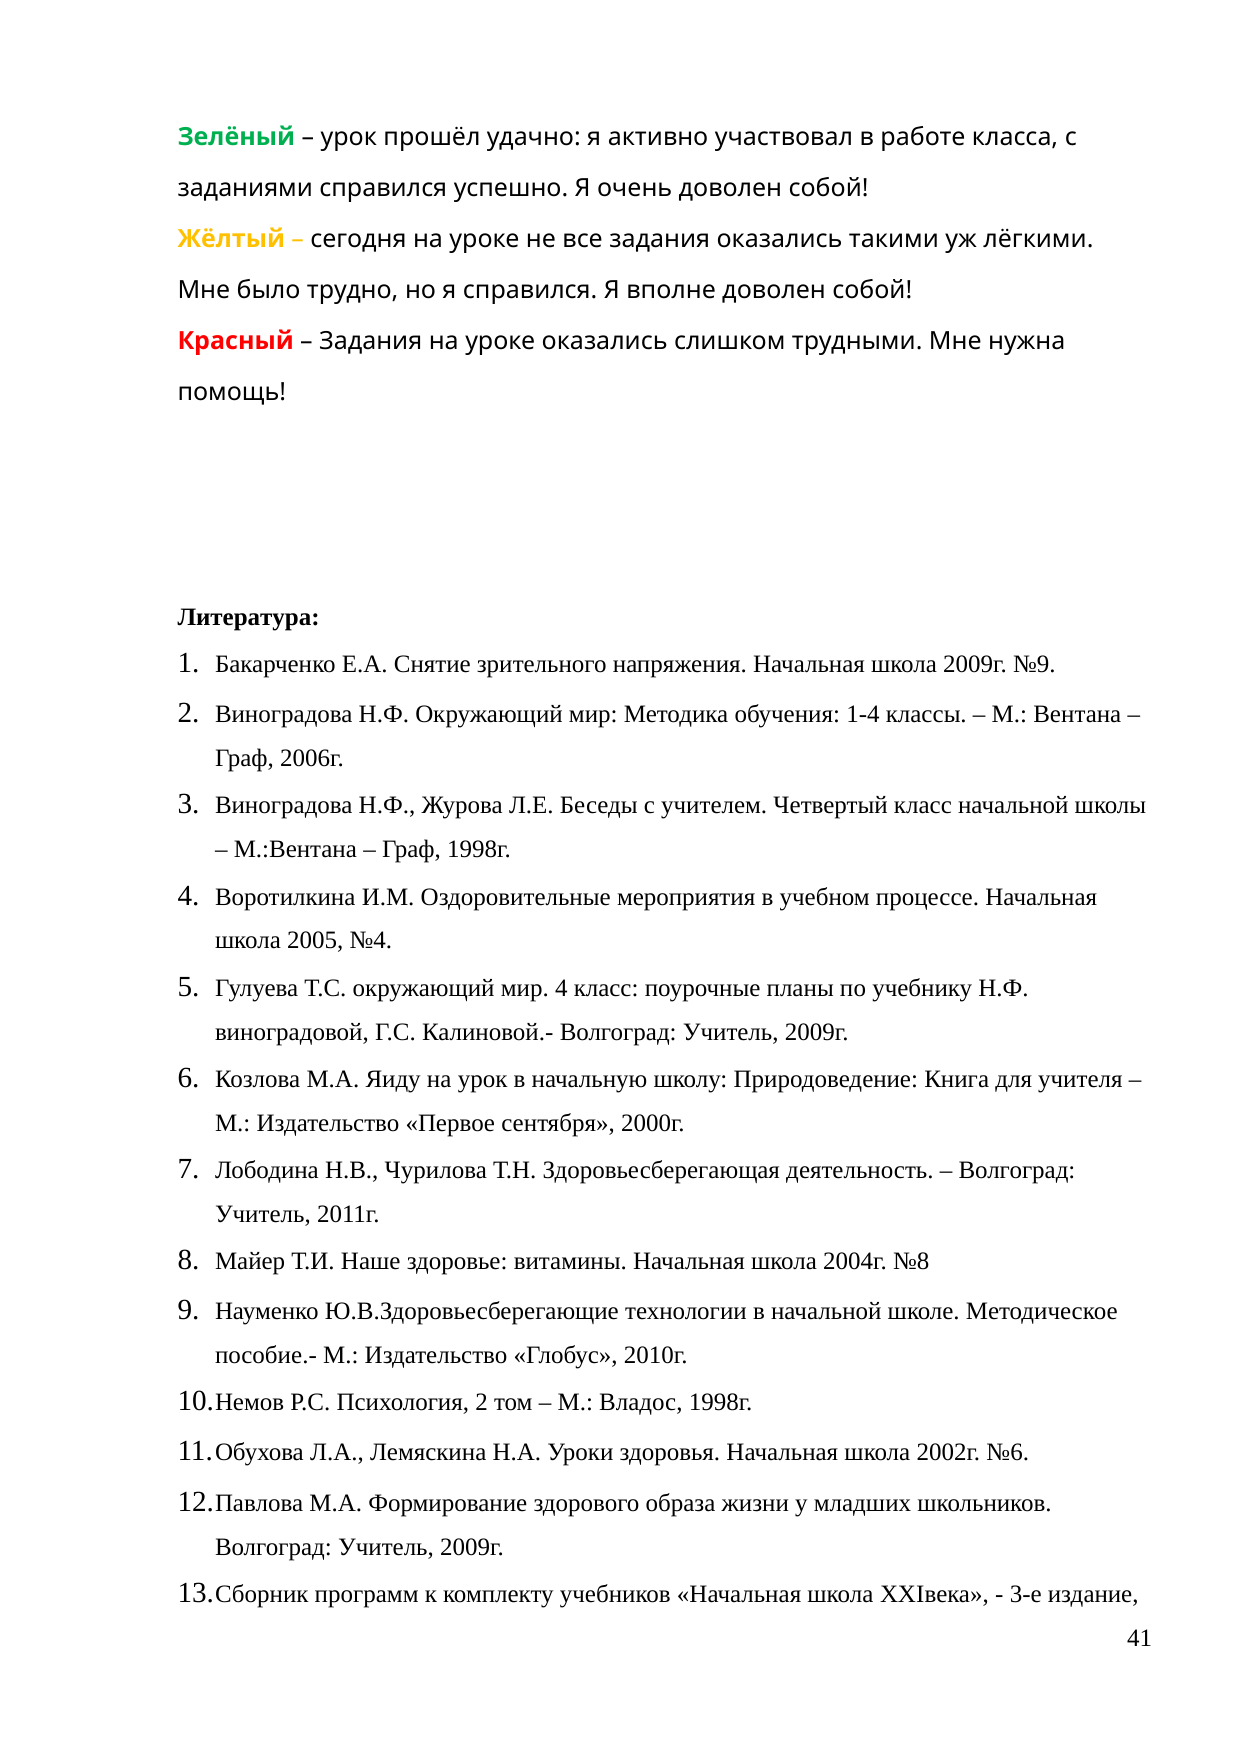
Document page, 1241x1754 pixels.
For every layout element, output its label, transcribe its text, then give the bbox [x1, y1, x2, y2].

list Бакарченко Е.А. Снятие зрительного напряжения. Начальная школа 2009г. №9. [177, 645, 1152, 679]
list Обухова Л.А., Лемяскина Н.А. Уроки здоровья. Начальная школа 2002г. №6. [177, 1433, 1152, 1467]
list Воротилкина И.М. Оздоровительные мероприятия в учебном процессе. Начальная школа 2005, №4. [177, 878, 1152, 954]
list Виноградова Н.Ф., Журова Л.Е. Беседы с учителем. Четвертый класс начальной школы – М.:Вентана – Граф, 1998г. [177, 787, 1152, 863]
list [177, 1575, 1152, 1608]
list Павлова М.А. Формирование здорового образа жизни у младших школьников. Волгоград: Учитель, 2009г. [177, 1484, 1152, 1561]
text Литература: [177, 602, 1152, 631]
list Гулуева Т.С. окружающий мир. 4 класс: поурочные планы по учебнику Н.Ф. виноградовой, Г.С. Калиновой.- Волгоград: Учитель, 2009г. [177, 969, 1152, 1045]
list Лободина Н.В., Чурилова Т.Н. Здоровьесберегающая деятельность. – Волгоград: Учитель, 2011г. [177, 1151, 1152, 1227]
list Козлова М.А. Яиду на урок в начальную школу: Природоведение: Книга для учителя – М.: Издательство «Первое сентября», 2000г. [177, 1060, 1152, 1136]
list Майер Т.И. Наше здоровье: витамины. Начальная школа 2004г. №8 [177, 1242, 1152, 1275]
list Науменко Ю.В.Здоровьесберегающие технологии в начальной школе. Методическое пособие.- М.: Издательство «Глобус», 2010г. [177, 1292, 1152, 1369]
list Виноградова Н.Ф. Окружающий мир: Методика обучения: 1-4 классы. – М.: Вентана – Граф, 2006г. [177, 696, 1152, 772]
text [177, 118, 1152, 502]
list Немов Р.С. Психология, 2 том – М.: Владос, 1998г. [177, 1383, 1152, 1417]
